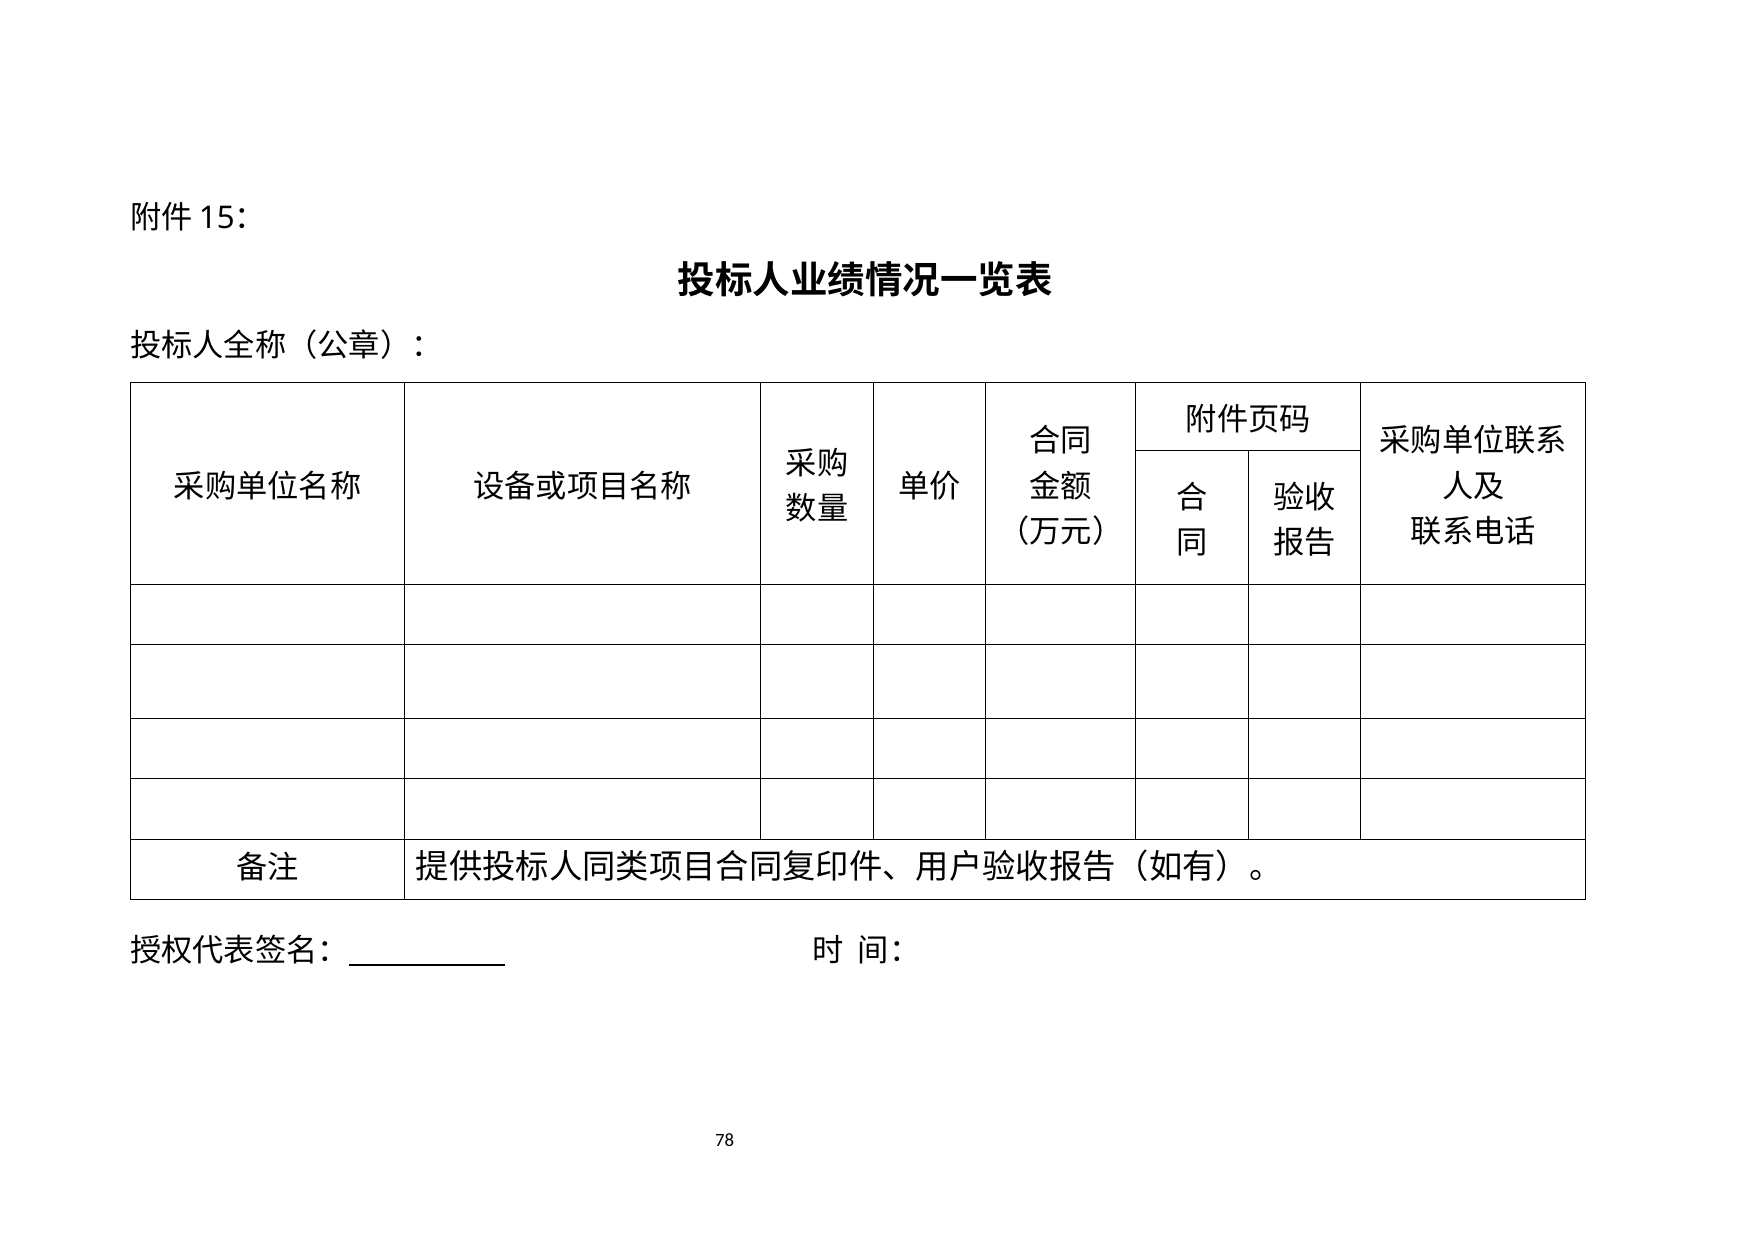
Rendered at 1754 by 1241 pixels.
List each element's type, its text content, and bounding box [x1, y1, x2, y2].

table_header 采购单位联系人及 联系电话 [1361, 383, 1585, 583]
table_cell [986, 585, 1135, 644]
table_cell [131, 719, 404, 778]
table_cell [1249, 585, 1360, 644]
table_header 单价 [874, 383, 985, 583]
table_cell [1361, 645, 1585, 718]
table_cell 合 同 [1136, 451, 1248, 583]
text 授权代表签名： 时 间： [130, 925, 1600, 970]
text 投标人全称（公章）： [130, 320, 1600, 366]
table_header 设备或项目名称 [405, 383, 760, 583]
table_cell [405, 585, 760, 644]
table_cell [1361, 719, 1585, 778]
table_cell [874, 779, 985, 839]
text 附件15： [130, 192, 1600, 238]
table_cell [761, 645, 873, 718]
table_header 采购 数量 [761, 383, 873, 583]
table_cell 提供投标人同类项目合同复印件、用户验收报告（如有）。 [405, 840, 1585, 899]
table_cell [131, 779, 404, 839]
text 投标人业绩情况一览表 [130, 250, 1600, 304]
table_cell [1136, 645, 1248, 718]
table_cell 验收 报告 [1249, 451, 1360, 583]
table_cell [1361, 585, 1585, 644]
table_cell [1136, 585, 1248, 644]
table_cell [405, 719, 760, 778]
table_cell [986, 719, 1135, 778]
table_cell [986, 779, 1135, 839]
table_cell [1361, 779, 1585, 839]
table_header 采购单位名称 [131, 383, 404, 583]
table_cell [1136, 719, 1248, 778]
table_cell [405, 779, 760, 839]
table_cell [131, 585, 404, 644]
table_cell [405, 645, 760, 718]
table_cell [1136, 779, 1248, 839]
table_header 合同 金额 （万元） [986, 383, 1135, 583]
table_cell [1249, 779, 1360, 839]
table_cell [874, 719, 985, 778]
table_cell [1249, 719, 1360, 778]
table_cell 备注 [131, 840, 404, 899]
table_cell [1249, 645, 1360, 718]
table_cell [761, 779, 873, 839]
table_cell [874, 645, 985, 718]
table_cell [761, 585, 873, 644]
table_cell [874, 585, 985, 644]
table_header 附件页码 [1136, 383, 1360, 449]
table_cell [131, 645, 404, 718]
table_cell [761, 719, 873, 778]
table_cell [986, 645, 1135, 718]
